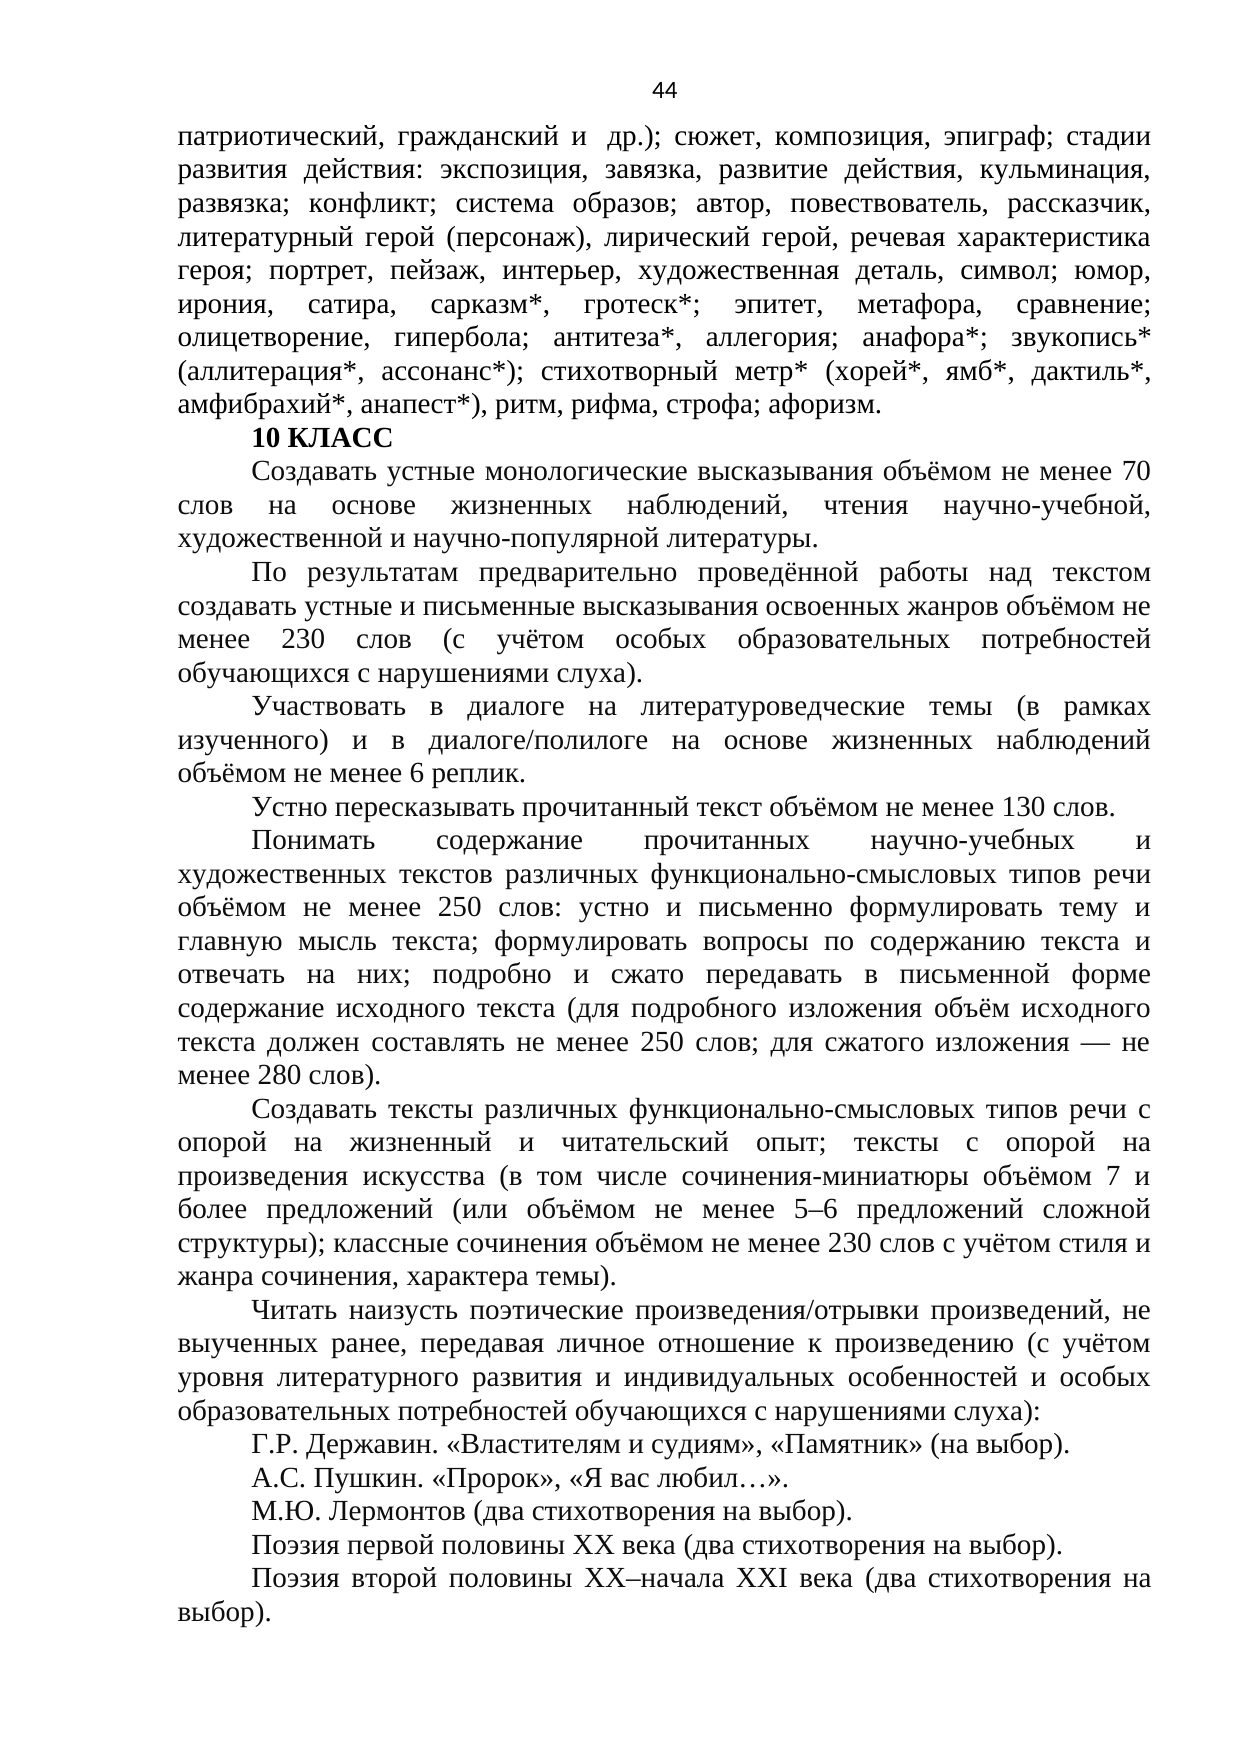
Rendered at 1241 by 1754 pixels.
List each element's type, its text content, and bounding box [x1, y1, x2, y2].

text А.С. Пушкин. «Пророк», «Я вас любил…». [177, 1460, 1152, 1493]
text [177, 118, 1152, 420]
text Создавать устные монологические высказывания объёмом не менее 70 слов на основе жизненных наблюдений, чтения научно-учебной, художественной и научно-популярной литературы. [177, 453, 1152, 554]
text Участвовать в диалоге на литературоведческие темы (в рамках изученного) и в диалоге/полилоге на основе жизненных наблюдений объёмом не менее 6 реплик. [177, 688, 1152, 789]
text По результатам предварительно проведённой работы над текстом создавать устные и письменные высказывания освоенных жанров объёмом не менее 230 слов (с учётом особых образовательных потребностей обучающихся с нарушениями слуха). [177, 554, 1152, 688]
text Понимать содержание прочитанных научно-учебных и художественных текстов различных функционально-смысловых типов речи объёмом не менее 250 слов: устно и письменно формулировать тему и главную мысль текста; формулировать вопросы по содержанию текста и отвечать на них; подробно и сжато передавать в письменной форме содержание исходного текста (для подробного изложения объём исходного текста должен составлять не менее 250 слов; для сжатого изложения — не менее 280 слов). [177, 822, 1152, 1091]
text Создавать тексты различных функционально-смысловых типов речи с опорой на жизненный и читательский опыт; тексты с опорой на произведения искусства (в том числе сочинения-миниатюры объёмом 7 и более предложений (или объёмом не менее 5–6 предложений сложной структуры); классные сочинения объёмом не менее 230 слов с учётом стиля и жанра сочинения, характера темы). [177, 1091, 1152, 1292]
text Поэзия второй половины XX–начала XXI века (два стихотворения на выбор). [177, 1560, 1152, 1627]
text М.Ю. Лермонтов (два стихотворения на выбор). [177, 1493, 1152, 1527]
text Г.Р. Державин. «Властителям и судиям», «Памятник» (на выбор). [177, 1426, 1152, 1460]
text 10 КЛАСС [177, 420, 1152, 453]
text Читать наизусть поэтические произведения/отрывки произведений, не выученных ранее, передавая личное отношение к произведению (с учётом уровня литературного развития и индивидуальных особенностей и особых образовательных потребностей обучающихся с нарушениями слуха): [177, 1292, 1152, 1426]
text Поэзия первой половины ХХ века (два стихотворения на выбор). [177, 1527, 1152, 1560]
text Устно пересказывать прочитанный текст объёмом не менее 130 слов. [177, 789, 1152, 822]
